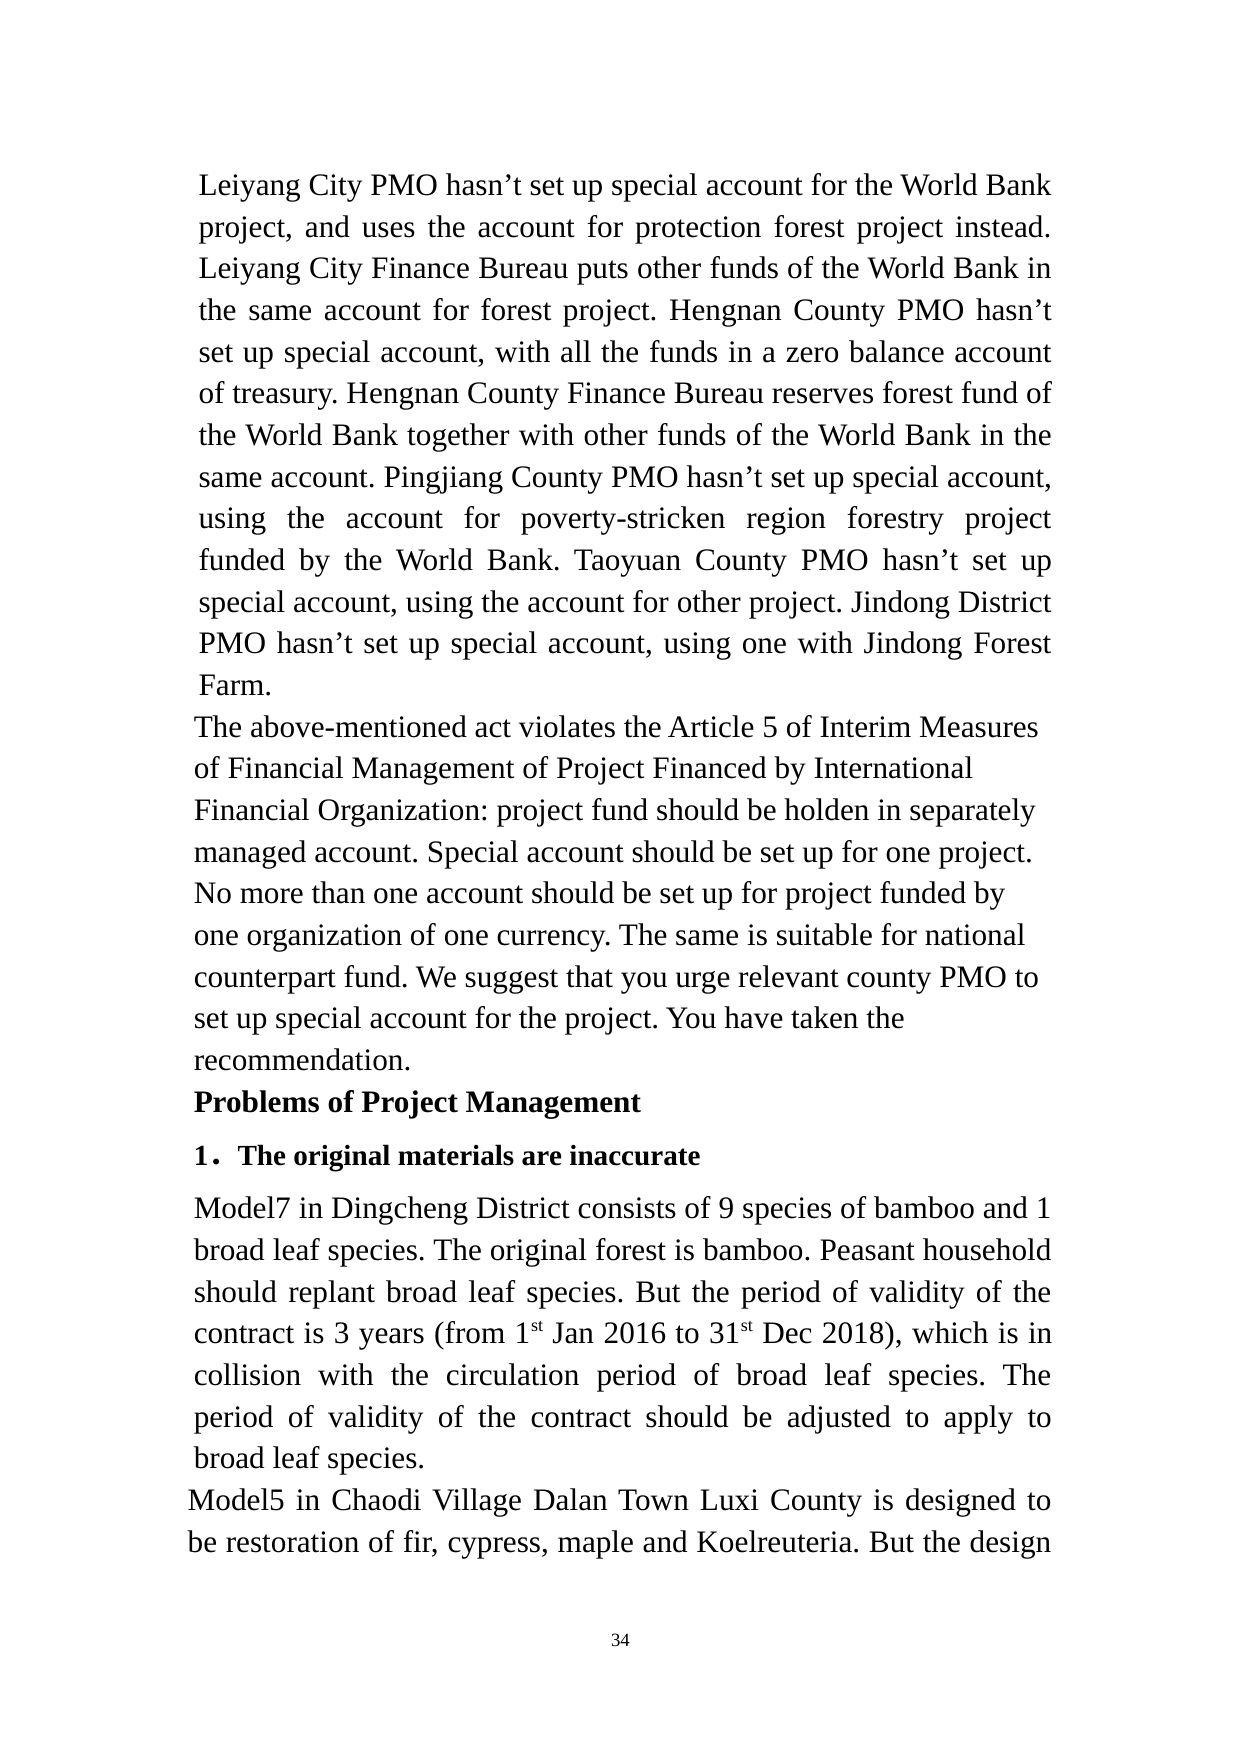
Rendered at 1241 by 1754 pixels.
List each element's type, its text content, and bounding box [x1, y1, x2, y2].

text Model Dingcheng District consists of 9 species of bamboo and 1 broad leaf species. The original forest is bamboo. Peasant household should replant broad leaf species. But the period of validity of the contract is 3 years (from 1st Jan 2016 to 31st Dec 2018), which is in collision with the circulation period of broad leaf species. The period of validity of the contract should be adjusted to apply to broad leaf species. [193, 1185, 1053, 1477]
text 1．The original materials are inaccurate [193, 1120, 1053, 1185]
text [198, 162, 1053, 704]
text The above-mentioned act violates the Article 5 of Interim Measures of Financial Management of Project Financed by International Financial Organization: project fund should be holden in separately managed account. Special account should be set up for one project. No more than one account should be set up for project funded by one organization of one currency. The same is suitable for national counterpart fund. We suggest that you urge relevant to set up special account for the project. You have taken the recommendation. [193, 704, 1053, 1079]
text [187, 1477, 1053, 1560]
text Problems of Project Management [193, 1079, 1053, 1120]
